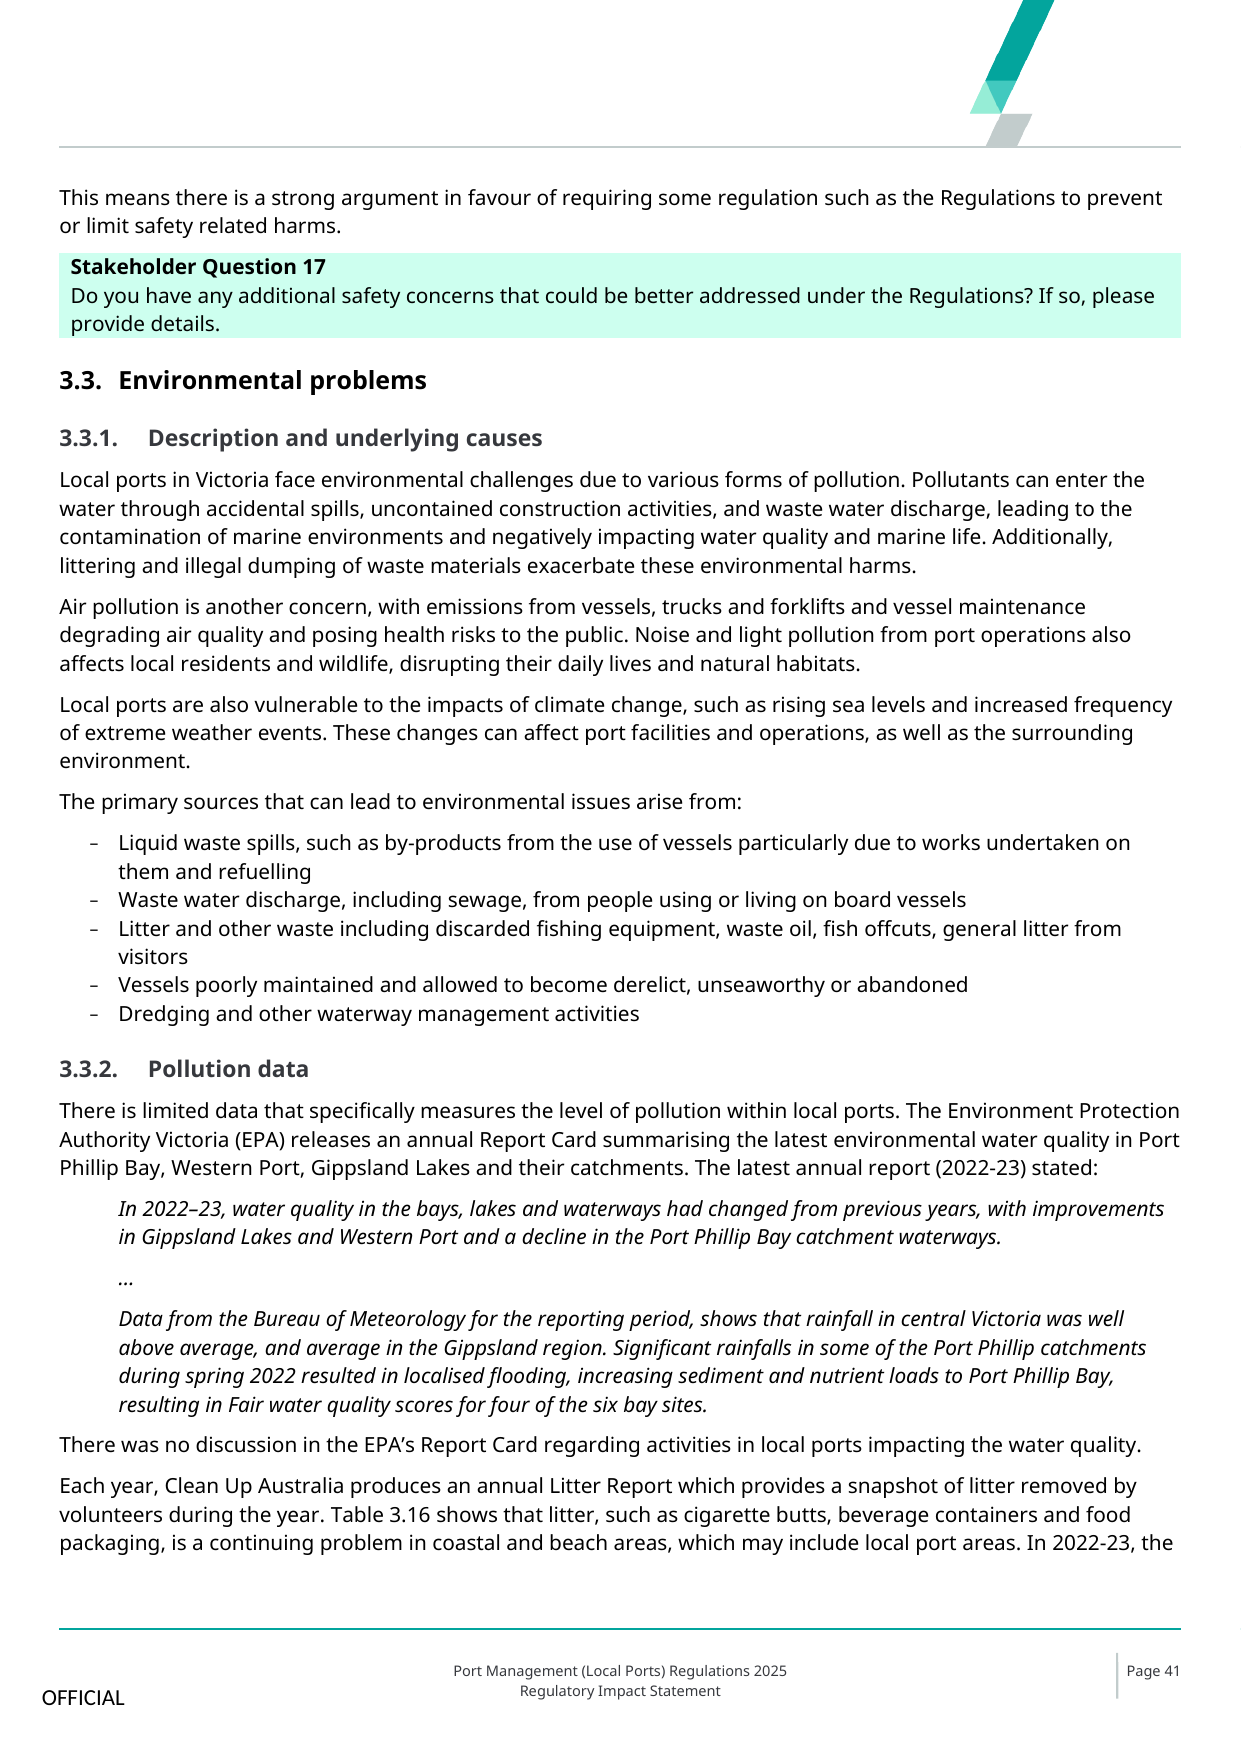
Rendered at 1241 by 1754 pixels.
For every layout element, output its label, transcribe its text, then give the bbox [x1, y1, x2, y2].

subtitle Description and underlying causes [59, 422, 1181, 453]
text The primary sources that can lead to environmental issues arise from: [59, 787, 1181, 816]
subtitle Environmental problems [59, 363, 1181, 397]
picture [969, 0, 1055, 146]
text Data from the Bureau of Meteorology for the reporting period, shows that rainfall in central Victoria was well above average, and average in the Gippsland region. Significant rainfalls in some of the Port Phillip catchments during spring 2022 resulted in localised flooding, increasing sediment and nutrient loads to Port Phillip Bay, resulting in Fair water quality scores for four of the six bay sites. [118, 1304, 1181, 1418]
list Litter and other waste including discarded fishing equipment, waste oil, fish offcuts, general litter from visitors [89, 914, 1181, 971]
subtitle Pollution data [59, 1052, 1181, 1084]
text Air pollution is another concern, with emissions from vessels, trucks and forklifts and vessel maintenance degrading air quality and posing health risks to the public. Noise and light pollution from port operations also affects local residents and wildlife, disrupting their daily lives and natural habitats. [59, 592, 1181, 677]
text Local ports are also vulnerable to the impacts of climate change, such as rising sea levels and increased frequency of extreme weather events. These changes can affect port facilities and operations, as well as the surrounding environment. [59, 690, 1181, 775]
list Waste water discharge, including sewage, from people using or living on board vessels [89, 885, 1181, 914]
text This means there is a strong argument in favour of requiring some regulation such as the Regulations to prevent or limit safety related harms. [59, 183, 1181, 240]
text … [118, 1263, 1181, 1292]
text There is limited data that specifically measures the level of pollution within local ports. The Environment Protection Authority Victoria (EPA) releases an annual Report Card summarising the latest environmental water quality in Port Phillip Bay, Western Port, Gippsland Lakes and their catchments. The latest annual report (2022-23) stated: [59, 1096, 1181, 1182]
text Local ports in Victoria face environmental challenges due to various forms of pollution. Pollutants can enter the water through accidental spills, uncontained construction activities, and waste water discharge, leading to the contamination of marine environments and negatively impacting water quality and marine life. Additionally, littering and illegal dumping of waste materials exacerbate these environmental harms. [59, 466, 1181, 579]
list Vessels poorly maintained and allowed to become derelict, unseaworthy or abandoned [89, 971, 1181, 999]
list Dredging and other waterway management activities [89, 999, 1181, 1027]
table_header Stakeholder Question 17 Do you have any additional safety concerns that could be better addressed under the Regulations? If so, please provide details. [59, 253, 1181, 338]
text In 2022–23, water quality in the bays, lakes and waterways had changed from previous years, with improvements in Gippsland Lakes and Western Port and a decline in the Port Phillip Bay catchment waterways. [118, 1194, 1181, 1251]
list Liquid waste spills, such as by-products from the use of vessels particularly due to works undertaken on them and refuelling [89, 828, 1181, 885]
text There was no discussion in the EPA’s Report Card regarding activities in local ports impacting the water quality. [59, 1431, 1181, 1459]
